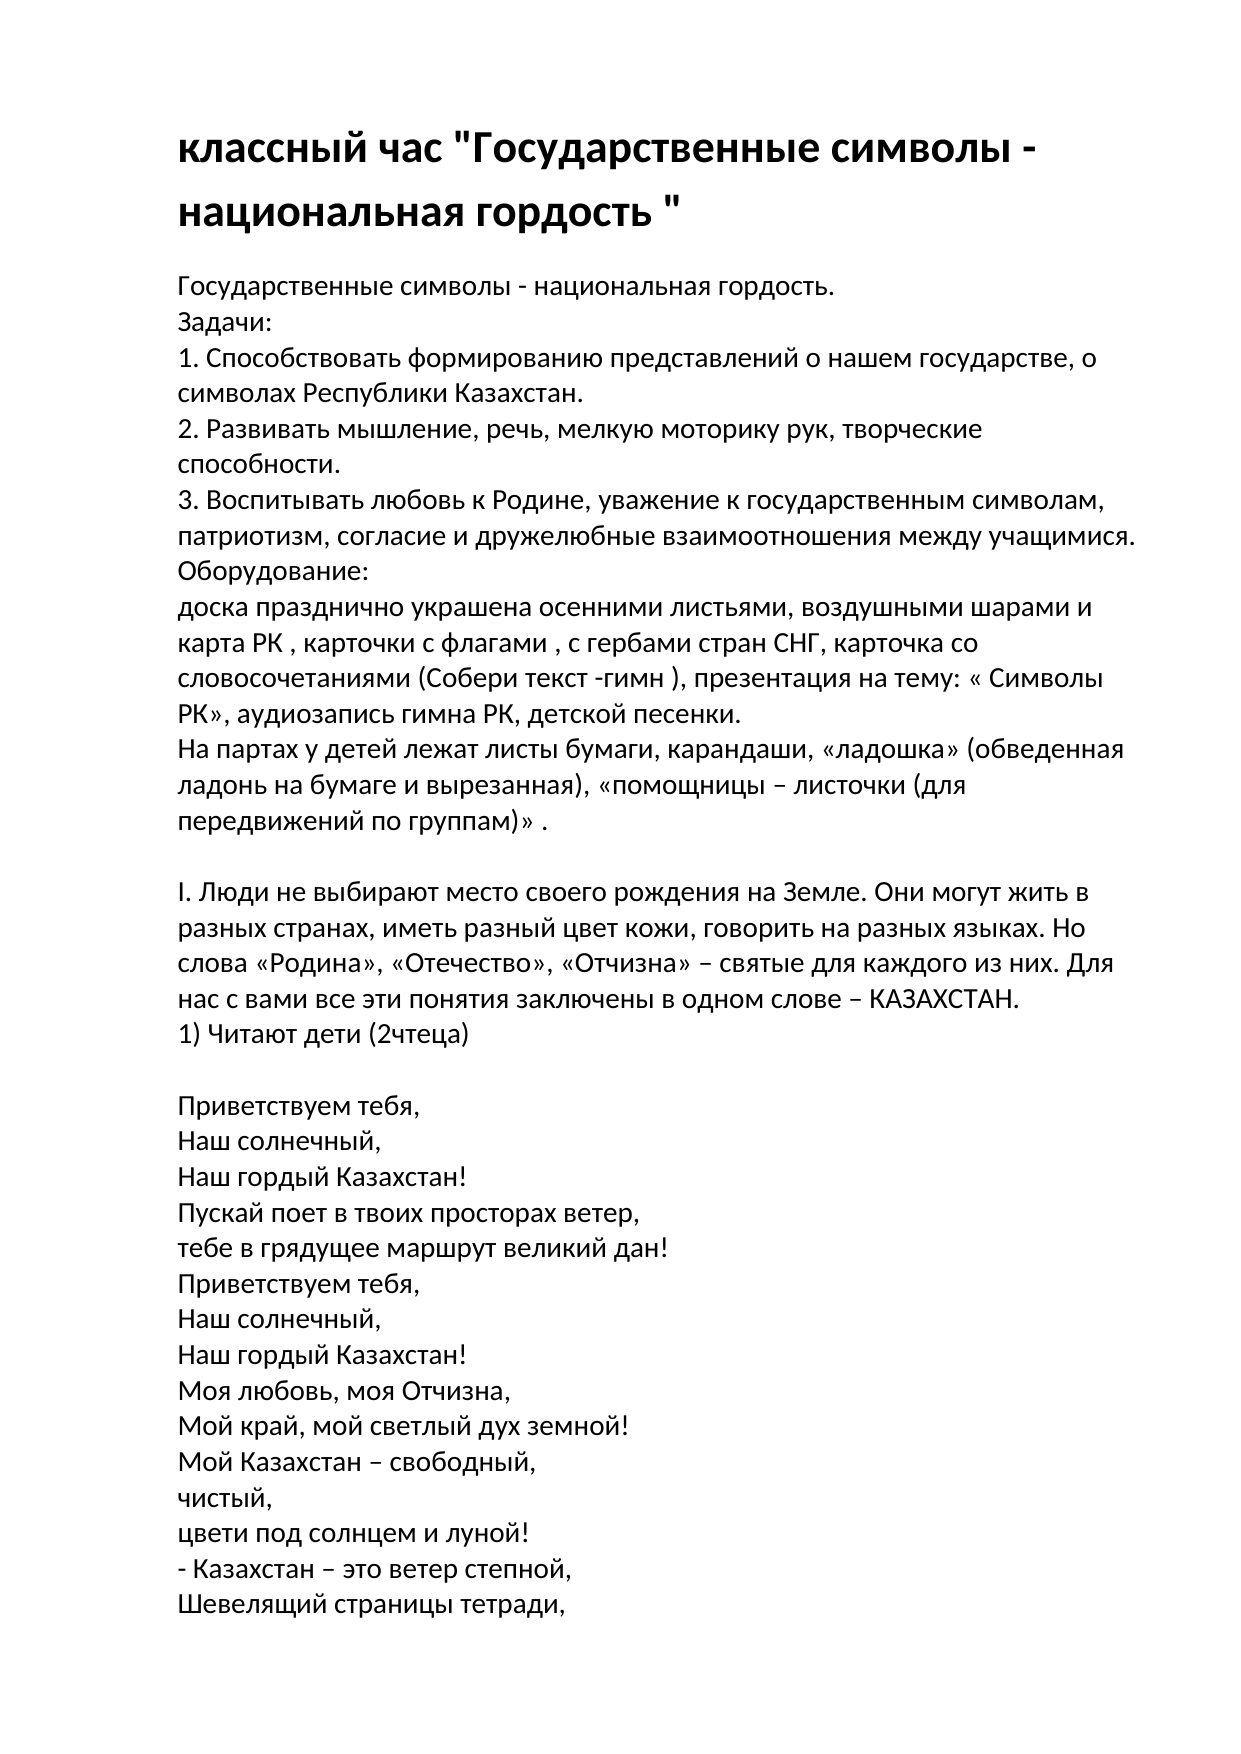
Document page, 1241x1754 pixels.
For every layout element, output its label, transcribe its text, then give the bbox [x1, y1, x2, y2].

text Мой край, мой светлый дух земной! [177, 1407, 1152, 1443]
text тебе в грядущее маршрут великий дан! [177, 1229, 1152, 1265]
text Наш солнечный, [177, 1301, 1152, 1336]
text Пускай поет в твоих просторах ветер, [177, 1194, 1152, 1229]
text Государственные символы - национальная гордость. [177, 267, 1152, 303]
text 1) Читают дети (2чтеца) [177, 1016, 1152, 1051]
text Моя любовь, моя Отчизна, [177, 1372, 1152, 1407]
text Наш солнечный, [177, 1122, 1152, 1158]
text На партах у детей лежат листы бумаги, карандаши, «ладошка» (обведенная ладонь на бумаге и вырезанная), «помощницы – листочки (для передвижений по группам)» . [177, 731, 1152, 837]
text Шевелящий страницы тетради, [177, 1586, 1152, 1621]
text чистый, [177, 1479, 1152, 1514]
text Оборудование: [177, 552, 1152, 588]
text Мой Казахстан – свободный, [177, 1443, 1152, 1479]
text доска празднично украшена осенними листьями, воздушными шарами и карта РК , карточки с флагами , с гербами стран СНГ, карточка со словосочетаниями (Собери текст -гимн ), презентация на тему: « Символы РК», аудиозапись гимна РК, детской песенки. [177, 588, 1152, 731]
text классный час "Государственные символы -национальная гордость " [177, 118, 1152, 238]
text 2. Развивать мышление, речь, мелкую моторику рук, творческие способности. [177, 410, 1152, 481]
text Приветствуем тебя, [177, 1265, 1152, 1301]
text - Казахстан – это ветер степной, [177, 1550, 1152, 1586]
text Приветствуем тебя, [177, 1087, 1152, 1122]
text I. Люди не выбирают место своего рождения на Земле. Они могут жить в разных странах, иметь разный цвет кожи, говорить на разных языках. Но слова «Родина», «Отечество», «Отчизна» – святые для каждого из них. Для нас с вами все эти понятия заключены в одном слове – КАЗАХСТАН. [177, 873, 1152, 1016]
text 1. Способствовать формированию представлений о нашем государстве, о символах Республики Казахстан. [177, 339, 1152, 410]
text Задачи: [177, 303, 1152, 339]
text 3. Воспитывать любовь к Родине, уважение к государственным символам, патриотизм, согласие и дружелюбные взаимоотношения между учащимися. [177, 481, 1152, 552]
text Наш гордый Казахстан! [177, 1158, 1152, 1194]
text Наш гордый Казахстан! [177, 1336, 1152, 1372]
text цвети под солнцем и луной! [177, 1514, 1152, 1550]
